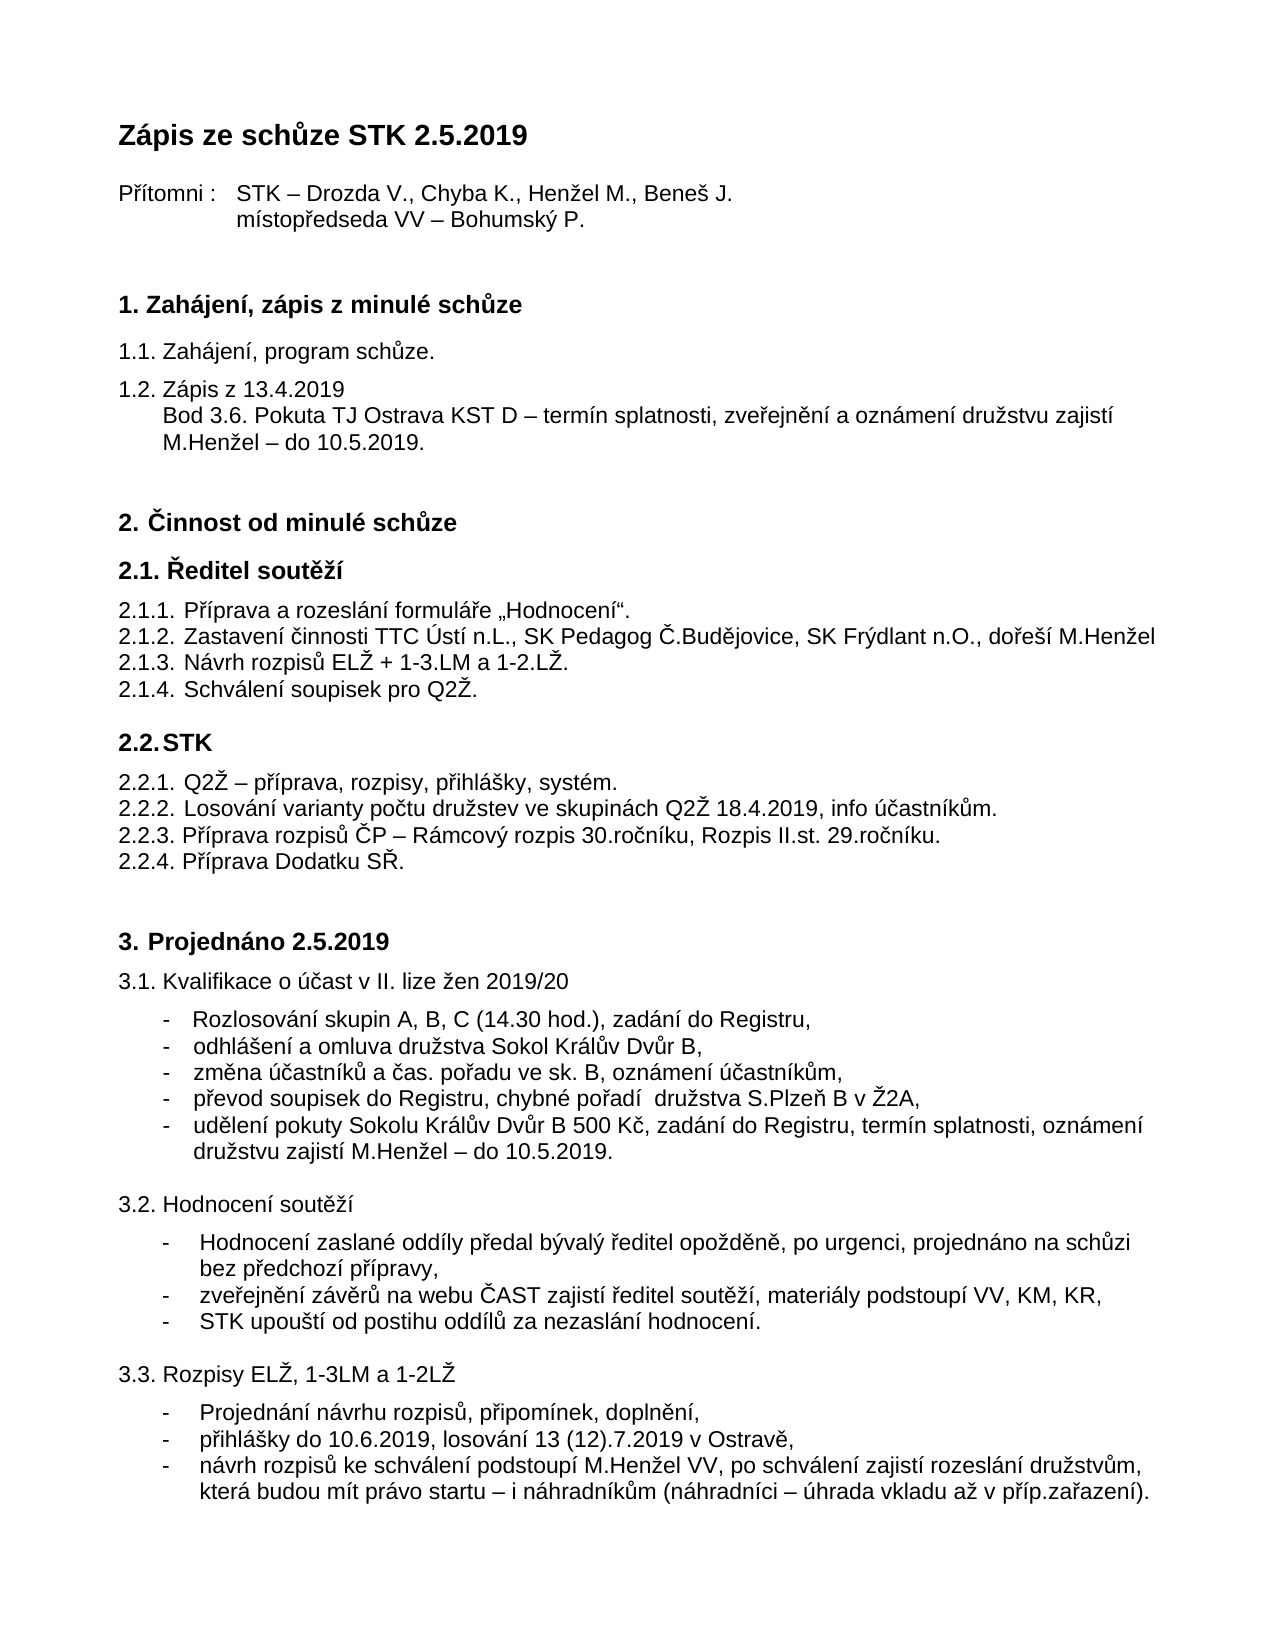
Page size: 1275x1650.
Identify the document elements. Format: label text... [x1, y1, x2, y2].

list STK [118, 728, 1157, 757]
list Zahájení, program schůze. [118, 338, 1157, 364]
text Bod 3.6. Pokuta TJ Ostrava KST D – termín splatnosti, zveřejnění a oznámení družstvu zajistí [118, 402, 1157, 429]
text - udělení pokuty Sokolu Králův Dvůr B 500 Kč, zadání do Registru, termín splatnosti, oznámení [118, 1112, 1157, 1138]
text 2.2.2. Losování varianty počtu družstev ve skupinách Q2Ž 18.4.2019, info účastníkům. [118, 795, 1157, 822]
text družstvu zajistí M.Henžel – do 10.5.2019. [118, 1138, 1157, 1164]
text 2.2.3. Příprava rozpisů ČP – Rámcový rozpis 30.ročníku, Rozpis II.st. 29.ročníku. [118, 822, 1157, 848]
list Hodnocení zaslané oddíly předal bývalý ředitel opožděně, po urgenci, projednáno na schůzi bez předchozí přípravy, [162, 1229, 1157, 1282]
list Rozpisy ELŽ, 1-3LM a 1-2LŽ [118, 1361, 1157, 1387]
text - převod soupisek do Registru, chybné pořadí družstva S.Plzeň B v Ž2A, [118, 1085, 1157, 1112]
list Činnost od minulé schůze [118, 508, 1157, 537]
text 2.2.1. Q2Ž – příprava, rozpisy, přihlášky, systém. [118, 769, 1157, 795]
list Zastavení činnosti TTC Ústí n.L., SK Pedagog Č.Budějovice, SK Frýdlant n.O., dořeší M.Henžel [118, 623, 1157, 649]
text 2.2.4. Příprava Dodatku SŘ. [118, 848, 1157, 874]
text Přítomni : STK – Drozda V., Chyba K., Henžel M., Beneš J. [118, 180, 1157, 206]
list Projednání návrhu rozpisů, připomínek, doplnění, [162, 1399, 1157, 1426]
text - odhlášení a omluva družstva Sokol Králův Dvůr B, [118, 1033, 1157, 1059]
list STK upouští od postihu oddílů za nezaslání hodnocení. [162, 1308, 1157, 1334]
list Zápis z 13.4.2019 [118, 376, 1157, 402]
list návrh rozpisů ke schválení podstoupí M.Henžel VV, po schválení zajistí rozeslání družstvům, která budou mít právo startu – i náhradníkům (náhradníci – úhrada vkladu až v příp.zařazení). [162, 1452, 1157, 1504]
list Schválení soupisek pro Q2Ž. [118, 676, 1157, 702]
text 1. Zahájení, zápis z minulé schůze [118, 290, 1157, 319]
text Zápis ze schůze STK 2.5.2019 [118, 118, 1157, 152]
list Příprava a rozeslání formuláře „Hodnocení“. [118, 597, 1157, 623]
list Projednáno 2.5.2019 [118, 927, 1157, 956]
list zveřejnění závěrů na webu ČAST zajistí ředitel soutěží, materiály podstoupí VV, KM, KR, [162, 1282, 1157, 1308]
text M.Henžel – do 10.5.2019. [118, 429, 1157, 455]
text místopředseda VV – Bohumský P. [118, 206, 1157, 232]
text - Rozlosování skupin A, B, C (14.30 hod.), zadání do Registru, [118, 1006, 1157, 1033]
list Hodnocení soutěží [118, 1191, 1157, 1217]
list Návrh rozpisů ELŽ + 1-3.LM a 1-2.LŽ. [118, 649, 1157, 676]
text - změna účastníků a čas. pořadu ve sk. B, oznámení účastníkům, [118, 1059, 1157, 1085]
list Kvalifikace o účast v II. lize žen 2019/20 [118, 968, 1157, 994]
list přihlášky do 10.6.2019, losování 13 (12).7.2019 v Ostravě, [162, 1426, 1157, 1452]
text 2.1. Ředitel soutěží [118, 556, 1157, 584]
